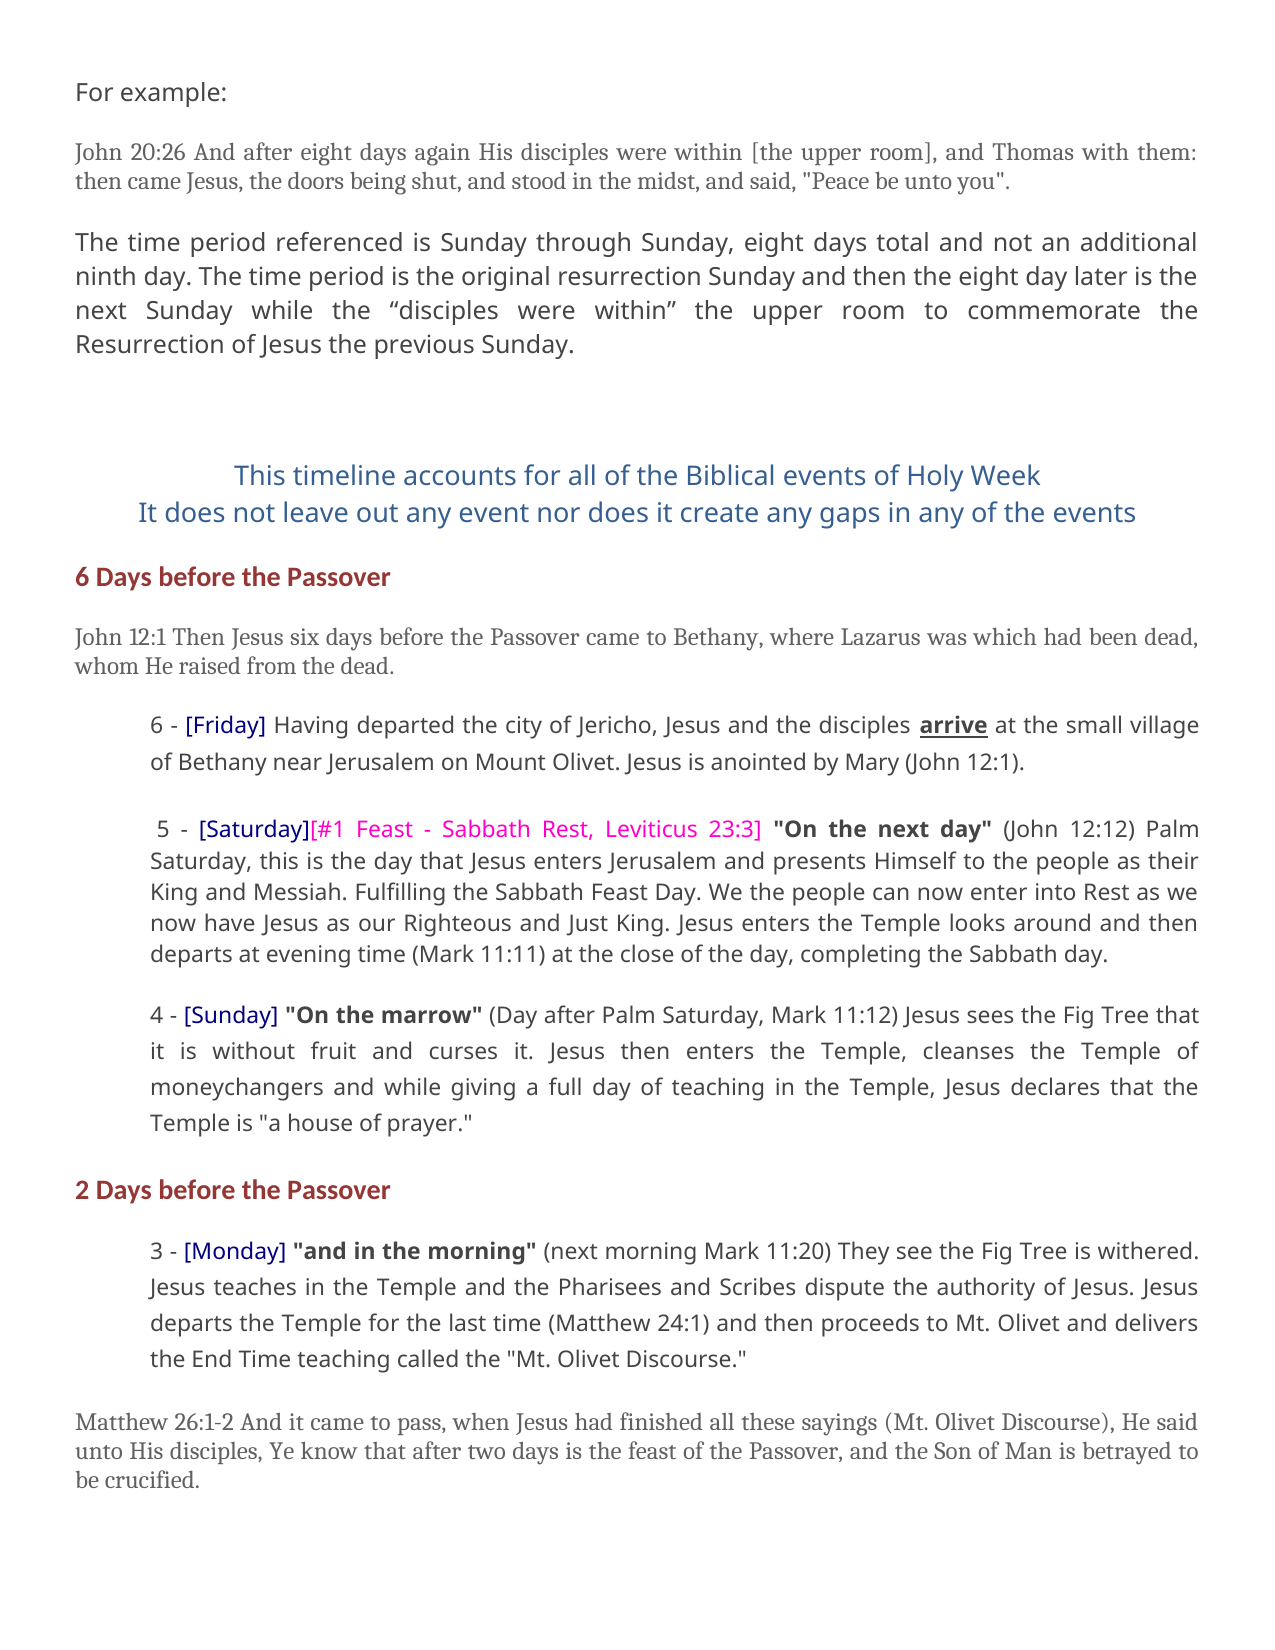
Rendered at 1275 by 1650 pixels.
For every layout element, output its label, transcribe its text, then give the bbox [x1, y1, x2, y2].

text 6 Days before the Passover [75, 559, 1200, 594]
text 4 - [Sunday] "On the marrow" (Day after Palm Saturday, Mark 11:12) Jesus sees the Fig Tree that it is without fruit and curses it. Jesus then enters the Temple, cleanses the Temple of moneychangers and while giving a full day of teaching in the Temple, Jesus declares that the Temple is "a house of prayer." [150, 999, 1200, 1138]
text 3 - [Monday] "and in the morning" (next morning Mark 11:20) They see the Fig Tree is withered. Jesus teaches in the Temple and the Pharisees and Scribes dispute the authority of Jesus. Jesus departs the Temple for the last time (Matthew 24:1) and then proceeds to Mt. Olivet and delivers the End Time teaching called the "Mt. Olivet Discourse." [150, 1235, 1200, 1374]
text This timeline accounts for all of the Biblical events of Holy Week It does not leave out any event nor does it create any gaps in any of the events [75, 456, 1200, 530]
text John 12:1 Then Jesus six days before the Passover came to Bethany, where Lazarus was which had been dead, whom He raised from the dead. [75, 623, 1200, 680]
text The time period referenced is Sunday through Sunday, eight days total and not an additional ninth day. The time period is the original resurrection Sunday and then the eight day later is the next Sunday while the “disciples were within” the upper room to commemorate the Resurrection of Jesus the previous Sunday. [75, 225, 1200, 361]
text 6 - [Friday] Having departed the city of Jericho, Jesus and the disciples arrive at the small village of Bethany near Jerusalem on Mount Olivet. Jesus is anointed by Mary (John 12:1). [150, 709, 1200, 777]
text 5 - [Saturday][#1 Feast - Sabbath Rest, Leviticus 23:3] "On the next day" (John 12:12) Palm Saturday, this is the day that Jesus enters Jerusalem and presents Himself to the people as their King and Messiah. Fulfilling the Sabbath Feast Day. We the people can now enter into Rest as we now have Jesus as our Righteous and Just King. Jesus enters the Temple looks around and then departs at evening time (Mark 11:11) at the close of the day, completing the Sabbath day. [150, 811, 1200, 969]
text For example: [75, 75, 1200, 109]
text Matthew 26:1-2 And it came to pass, when Jesus had finished all these sayings (Mt. Olivet Discourse), He said unto His disciples, Ye know that after two days is the feast of the Passover, and the Son of Man is betrayed to be crucified. [75, 1408, 1200, 1494]
text 2 Days before the Passover [75, 1172, 1200, 1206]
text John 20:26 And after eight days again His disciples were within [the upper room], and Thomas with them: then came Jesus, the doors being shut, and stood in the midst, and said, "Peace be unto you". [75, 138, 1200, 196]
